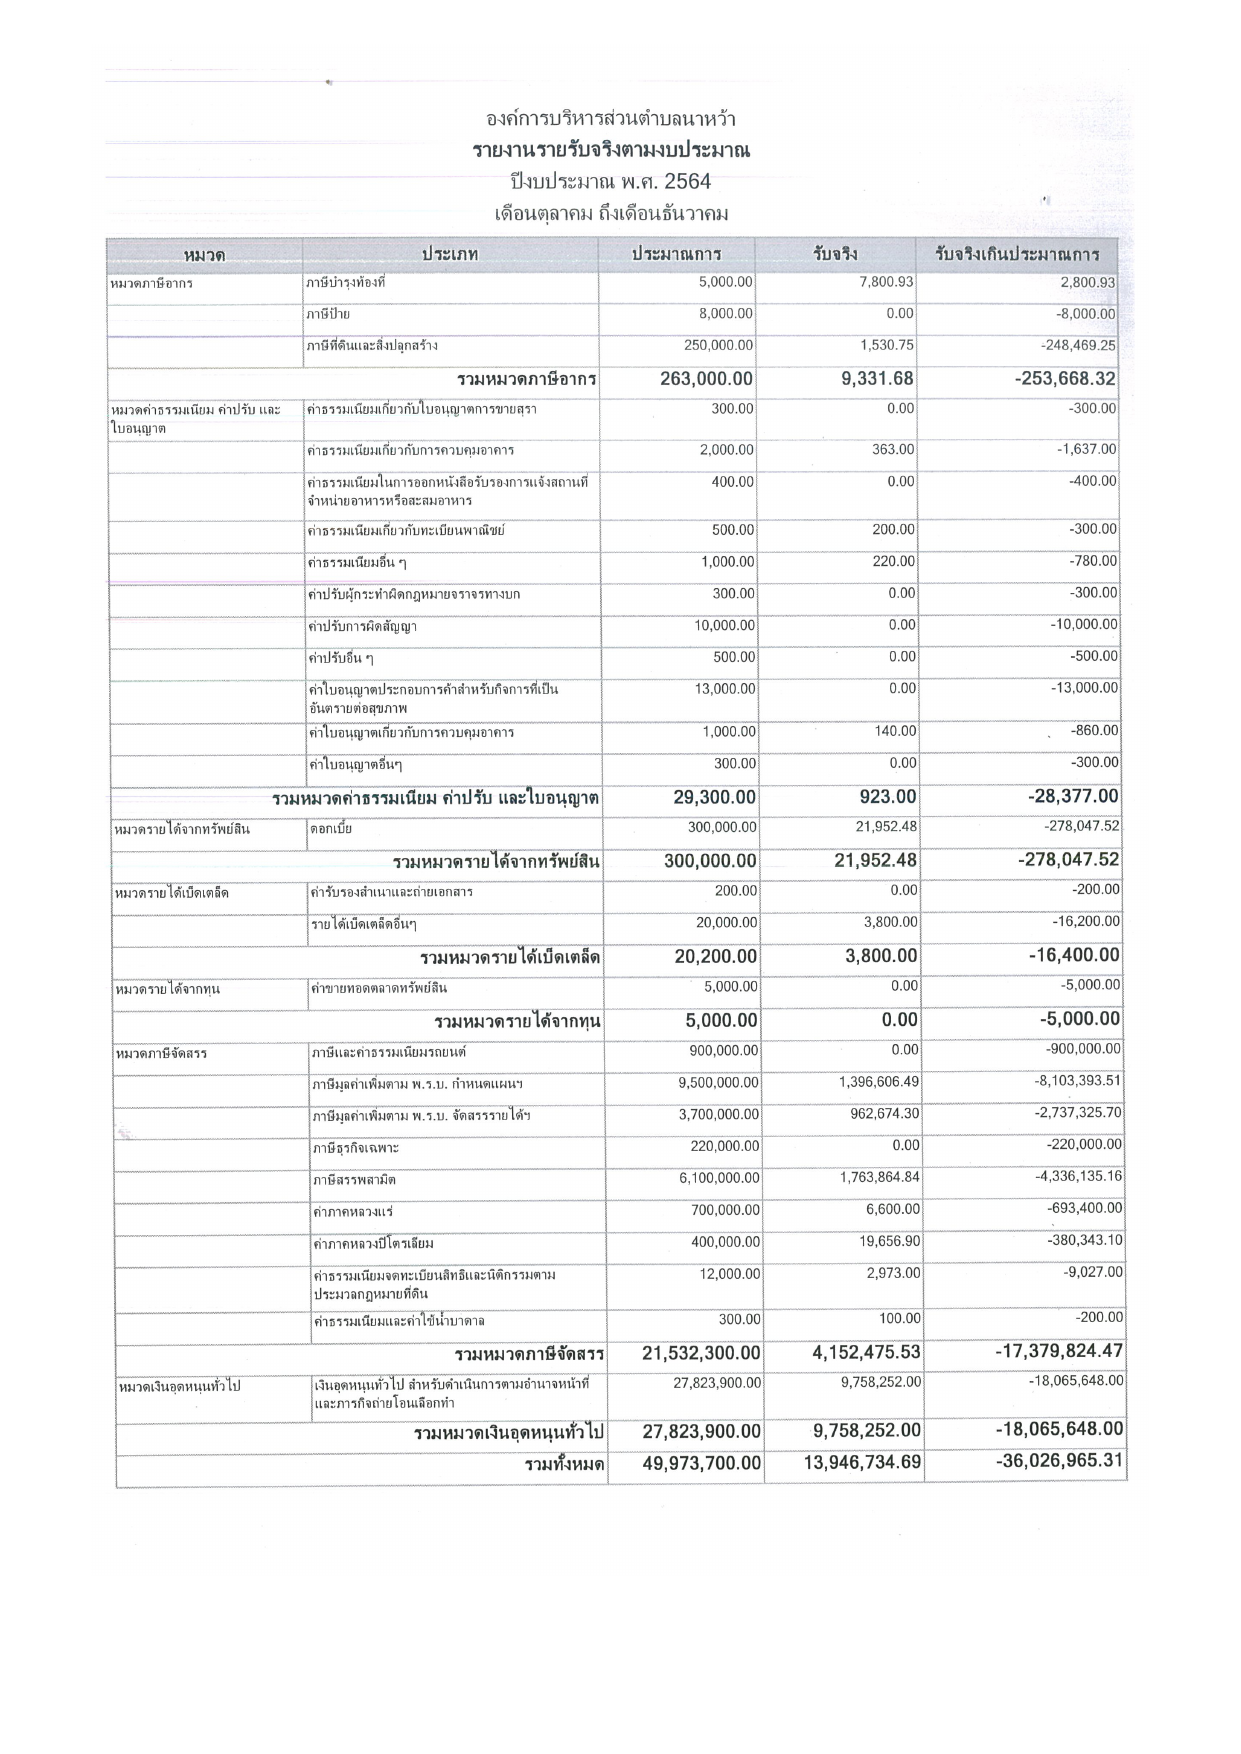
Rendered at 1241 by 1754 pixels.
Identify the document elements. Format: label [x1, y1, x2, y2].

picture [91, 44, 1149, 1576]
